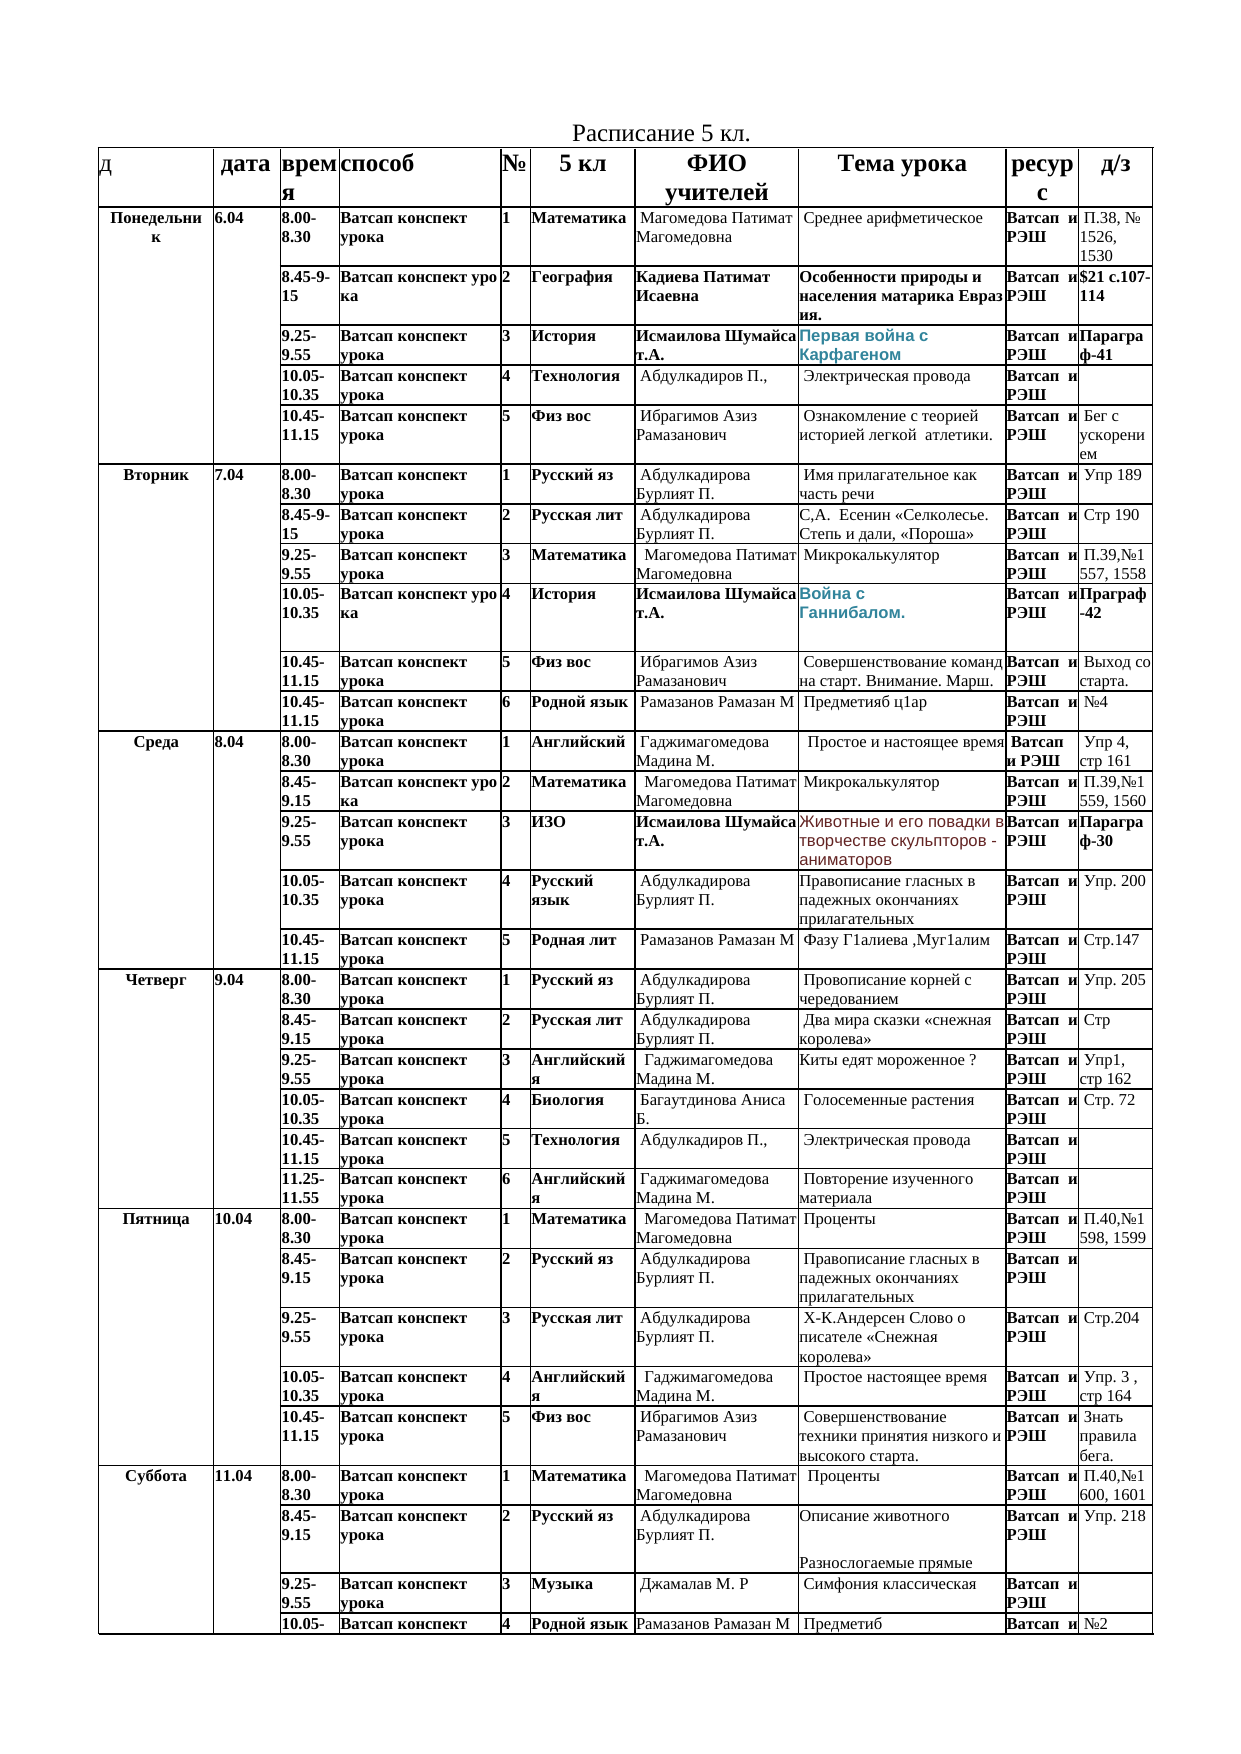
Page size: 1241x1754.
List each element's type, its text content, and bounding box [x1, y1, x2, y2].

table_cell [340, 1574, 500, 1612]
table_cell Гаджимагомедова Мадина М. [636, 1169, 798, 1207]
table_cell 11.04 [214, 1466, 280, 1633]
table_cell Физ вос [531, 652, 634, 690]
table_cell [1079, 366, 1152, 404]
table_cell №4 [1079, 692, 1152, 730]
table_cell Ватсап конспект урока [340, 732, 500, 770]
table_cell Совершенствование техники принятия низкого и высокого старта. [799, 1407, 1005, 1464]
table_cell Ватсап и РЭШ [1007, 652, 1078, 690]
table_cell Ватсап и РЭШ [1007, 1249, 1078, 1306]
table_cell Музыка [531, 1574, 634, 1612]
table_cell Родной язык [531, 1614, 634, 1633]
table_cell 9.25-9.55 [281, 1050, 339, 1088]
table_cell 8.45-9.15 [281, 1249, 339, 1306]
table_cell 3 [502, 812, 530, 869]
table_cell Ватсап и РЭШ [1007, 812, 1078, 869]
table_cell 3 [502, 1574, 530, 1612]
table_cell 5 [502, 1407, 530, 1464]
table_cell Абдулкадирова Бурлият П. [636, 465, 798, 503]
table_cell [1079, 1129, 1152, 1168]
table_cell Параграф-30 [1079, 812, 1152, 869]
table_cell Ватсап и РЭШ [1007, 584, 1078, 651]
table_cell Упр. 3 , стр 164 [1079, 1367, 1152, 1405]
table_cell Исмаилова Шумайсат.А. [636, 812, 798, 869]
table_cell Ватсап конспект урока [340, 1050, 500, 1088]
table_cell Магомедова Патимат Магомедовна [636, 1466, 798, 1504]
table_cell Животные и его повадки в творчестве скульпторов -аниматоров [799, 812, 1005, 869]
table_cell Ватсап конспект урока [340, 1169, 500, 1207]
table_cell 10.05-10.35 [281, 1367, 339, 1405]
table_cell Симфония классическая [799, 1574, 1005, 1612]
table_header способ [340, 148, 501, 206]
table_cell Вторник [99, 465, 213, 730]
table_cell Абдулкадирова Бурлият П. [636, 1010, 798, 1048]
table_cell Физ вос [531, 1407, 634, 1464]
table_cell Ватсап и РЭШ [1007, 970, 1078, 1008]
table_cell Ватсап конспект урока [340, 326, 500, 364]
table_cell Война с Ганнибалом. [799, 584, 1005, 651]
table_header ФИО учителей [636, 148, 798, 206]
table_cell Ватсап и РЭШ [1007, 930, 1078, 968]
table_cell 6.04 [214, 208, 280, 463]
table_cell 8.00-8.30 [281, 208, 339, 265]
table_cell Русская лит [531, 505, 634, 543]
table_cell Ознакомление с теорией историей легкой атлетики. [799, 406, 1005, 463]
table_cell П.40,№1598, 1599 [1079, 1209, 1152, 1247]
table_cell Особенности природы и населения матарика Евразия. [799, 267, 1005, 324]
table_cell Абдулкадирова Бурлият П. [636, 871, 798, 928]
table_cell Фазу Г1алиева ,Муг1алим [799, 930, 1005, 968]
table_cell Ватсап конспект урока [340, 208, 500, 265]
table_cell П.39,№1559, 1560 [1079, 772, 1152, 810]
table_cell 10.04 [214, 1209, 280, 1464]
table_cell 2 [502, 1010, 530, 1048]
table_cell Упр. 218 [1079, 1506, 1152, 1572]
table_cell 10.05-10.35 [281, 1090, 339, 1128]
table_cell Ватсап конспект урока [340, 544, 500, 583]
table_cell Стр.204 [1079, 1308, 1152, 1366]
table_cell Джамалав М. Р [636, 1574, 798, 1612]
table_cell Голосеменные растения [799, 1090, 1005, 1128]
table_cell Биология [531, 1090, 634, 1128]
table_cell История [531, 326, 634, 364]
table_cell Ватсап конспект урока [340, 1249, 500, 1306]
table_cell 1 [502, 1209, 530, 1247]
table_header время [281, 148, 339, 206]
table_header ресурс [1007, 148, 1078, 206]
table_cell 4 [502, 1367, 530, 1405]
table_cell 7.04 [214, 465, 280, 730]
table_cell Ватсап конспект урока [340, 772, 500, 810]
table_cell Ватсап и РЭШ [1007, 465, 1078, 503]
table_cell Абдулкадирова Бурлият П. [636, 505, 798, 543]
table_cell Ватсап и РЭШ [1007, 1209, 1078, 1247]
table_cell Простое настоящее время [799, 1367, 1005, 1405]
table_cell П.40,№1600, 1601 [1079, 1466, 1152, 1504]
table_cell Ватсап конспект урока [340, 692, 500, 730]
table_cell 5 [502, 930, 530, 968]
table_cell Математика [531, 544, 634, 583]
table_cell Кадиева Патимат Исаевна [636, 267, 798, 324]
table_cell Среда [99, 732, 213, 968]
table_cell 10.45-11.15 [281, 692, 339, 730]
table_cell 3 [502, 1308, 530, 1366]
table_cell №2 [1079, 1614, 1152, 1633]
table_cell Русская лит [531, 1010, 634, 1048]
table_cell Праграф-42 [1079, 584, 1152, 651]
table_cell Ватсап и РЭШ [1007, 505, 1078, 543]
table_cell Русский яз [531, 1506, 634, 1572]
table_cell 2 [502, 772, 530, 810]
table_cell Проценты [799, 1209, 1005, 1247]
table_cell Математика [531, 772, 634, 810]
table_cell Гаджимагомедова Мадина М. [636, 1367, 798, 1405]
table_cell [1079, 1249, 1152, 1306]
table_cell Исмаилова Шумайсат.А. [636, 584, 798, 651]
table_cell 2 [502, 267, 530, 324]
table_cell Ватсап конспект урока [340, 1367, 500, 1405]
table_cell Гаджимагомедова Мадина М. [636, 732, 798, 770]
table_cell 8.45-9.15 [281, 772, 339, 810]
table_cell Магомедова Патимат Магомедовна [636, 772, 798, 810]
table_cell Ватсап конспект урока [340, 970, 500, 1008]
table_cell 4 [502, 871, 530, 928]
table_cell 8.45-9.15 [281, 1010, 339, 1048]
table_cell [1079, 1574, 1152, 1612]
table_cell Абдулкадирова Бурлият П. [636, 1249, 798, 1306]
table_cell 1 [502, 1466, 530, 1504]
table_cell Математика [531, 208, 634, 265]
table_cell Упр 4, стр 161 [1079, 732, 1152, 770]
table_cell Багаутдинова Аниса Б. [636, 1090, 798, 1128]
table_cell Упр. 200 [1079, 871, 1152, 928]
table_cell Четверг [99, 970, 213, 1207]
table_cell Ватсап конспект урока [340, 1466, 500, 1504]
table_cell Ибрагимов Азиз Рамазанович [636, 1407, 798, 1464]
table_cell 8.00-8.30 [281, 465, 339, 503]
table_cell Математика [531, 1209, 634, 1247]
table_cell Пятница [99, 1209, 213, 1464]
table_cell Математика [531, 1466, 634, 1504]
table_cell Ватсап конспект урока [340, 871, 500, 928]
table_cell Абдулкадиров П., [636, 366, 798, 404]
table_cell С,А. Есенин «Селколесье. Степь и дали, «Пороша» [799, 505, 1005, 543]
table_cell Абдулкадиров П., [636, 1129, 798, 1168]
table_cell Ватсап конспект урока [340, 406, 500, 463]
table_cell 4 [502, 584, 530, 651]
table_cell 2 [502, 505, 530, 543]
table_cell Родной язык [531, 692, 634, 730]
table_cell Бег с ускорением [1079, 406, 1152, 463]
table_cell Исмаилова Шумайсат.А. [636, 326, 798, 364]
table_cell Правописание гласных в падежных окончаниях прилагательных [799, 871, 1005, 928]
table_cell Х-К.Андерсен Слово о писателе «Снежная королева» [799, 1308, 1005, 1366]
table_cell Ибрагимов Азиз Рамазанович [636, 652, 798, 690]
table_cell П.39,№1557, 1558 [1079, 544, 1152, 583]
table_cell Английский [531, 732, 634, 770]
table_cell Абдулкадирова Бурлият П. [636, 1308, 798, 1366]
table_cell 8.00-8.30 [281, 970, 339, 1008]
table_cell Понедельник [99, 208, 213, 463]
table_cell 4 [502, 1090, 530, 1128]
table_cell Ватсап конспект урока [340, 1010, 500, 1048]
table_cell 10.45-11.15 [281, 1129, 339, 1168]
table_header д/з [1079, 148, 1152, 206]
table_cell Ватсап и РЭШ [1007, 1010, 1078, 1048]
table_cell Провописание корней с чередованием [799, 970, 1005, 1008]
table_cell 4 [502, 366, 530, 404]
table_cell 3 [502, 544, 530, 583]
table_cell 8.45-9.15 [281, 1506, 339, 1572]
table_cell 8.00-8.30 [281, 732, 339, 770]
table_cell Технология [531, 366, 634, 404]
table_cell ИЗО [531, 812, 634, 869]
table_cell Русский яз [531, 1249, 634, 1306]
table_cell $21 c.107-114 [1079, 267, 1152, 324]
table_cell Ватсап конспект урока [340, 1090, 500, 1128]
table_cell Абдулкадирова Бурлият П. [636, 1506, 798, 1572]
table_cell [1079, 1169, 1152, 1207]
table_cell Стр.147 [1079, 930, 1152, 968]
table_cell 8.45-9-15 [281, 505, 339, 543]
table_cell Ватсап конспект урока [340, 465, 500, 503]
table_cell 6 [502, 1169, 530, 1207]
table_cell Ватсап конспект урока [340, 652, 500, 690]
table_cell Родная лит [531, 930, 634, 968]
table_cell Рамазанов Рамазан М [636, 930, 798, 968]
table_cell Ватсап конспект урока [340, 812, 500, 869]
table_cell Упр. 205 [1079, 970, 1152, 1008]
table_cell Среднее арифметическое [799, 208, 1005, 265]
table_cell 10.05-10.35 [281, 1614, 339, 1633]
table_cell География [531, 267, 634, 324]
table_cell Киты едят мороженное ? [799, 1050, 1005, 1088]
table_cell Стр 190 [1079, 505, 1152, 543]
table_cell Ватсап конспект урока [340, 584, 500, 651]
table_cell 9.25-9.55 [281, 326, 339, 364]
table_cell Два мира сказки «снежная королева» [799, 1010, 1005, 1048]
table_cell Ватсап и РЭШ [1007, 267, 1078, 324]
table_cell Ватсап конспект урока [340, 366, 500, 404]
table_cell Микрокалькулятор [799, 772, 1005, 810]
table_cell Абдулкадирова Бурлият П. [636, 970, 798, 1008]
table_cell 6 [502, 692, 530, 730]
table_cell Ватсап и РЭШ [1007, 1614, 1078, 1633]
table_cell Ватсап конспект урока [340, 1209, 500, 1247]
table_cell 1 [502, 970, 530, 1008]
table_cell Ватсап конспект урока [340, 1129, 500, 1168]
table_cell Ватсап и РЭШ [1007, 1506, 1078, 1572]
table_cell История [531, 584, 634, 651]
table_cell 9.25-9.55 [281, 544, 339, 583]
table_cell Ватсап и РЭШ [1007, 1407, 1078, 1464]
table_cell Технология [531, 1129, 634, 1168]
table_header д [99, 148, 213, 206]
table_header № [502, 148, 530, 206]
table_cell Русский язык [531, 871, 634, 928]
table_cell Простое и настоящее время [799, 732, 1005, 770]
table_cell Ватсап и РЭШ [1007, 1574, 1078, 1612]
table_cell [799, 1614, 1005, 1633]
table_cell 3 [502, 1050, 530, 1088]
table_cell 10.05-10.35 [281, 584, 339, 651]
table_cell Ватсап и РЭШ [1007, 406, 1078, 463]
table_cell Ибрагимов Азиз Рамазанович [636, 406, 798, 463]
table_cell 9.25-9.55 [281, 812, 339, 869]
table_cell Ватсап и РЭШ [1007, 1050, 1078, 1088]
table_cell Ватсап конспект урока [340, 505, 500, 543]
table_cell 8.04 [214, 732, 280, 968]
table_cell 2 [502, 1249, 530, 1306]
table_cell 9.25-9.55 [281, 1308, 339, 1366]
table_cell 2 [502, 1506, 530, 1572]
table_cell Упр1, стр 162 [1079, 1050, 1152, 1088]
table_cell Ватсап и РЭШ [1007, 1169, 1078, 1207]
table_cell Ватсап и РЭШ [1007, 366, 1078, 404]
table_cell Рамазанов Рамазан М [636, 692, 798, 730]
table_cell Упр 189 [1079, 465, 1152, 503]
table_cell Английский я [531, 1169, 634, 1207]
table_cell Правописание гласных в падежных окончаниях прилагательных [799, 1249, 1005, 1306]
table_cell Русский яз [531, 465, 634, 503]
table_cell 8.00-8.30 [281, 1209, 339, 1247]
table_cell Совершенствование команд на старт. Внимание. Марш. [799, 652, 1005, 690]
table_cell Ватсап конспект урока [340, 930, 500, 968]
table_cell 10.45-11.15 [281, 930, 339, 968]
table_cell Стр [1079, 1010, 1152, 1048]
table_cell Ватсап и РЭШ [1007, 208, 1078, 265]
text Расписание 5 кл. [177, 118, 1152, 147]
table_cell 5 [502, 652, 530, 690]
table_cell Ватсап конспект урока [340, 267, 500, 324]
table_cell Русская лит [531, 1308, 634, 1366]
table_cell Электрическая провода [799, 1129, 1005, 1168]
table_header 5 кл [531, 148, 635, 206]
table_cell 10.45-11.15 [281, 652, 339, 690]
table_cell Ватсап и РЭШ [1007, 1367, 1078, 1405]
table_cell 10.05-10.35 [281, 366, 339, 404]
table_cell 1 [502, 208, 530, 265]
table_cell Рамазанов Рамазан М [636, 1614, 798, 1633]
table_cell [340, 1614, 500, 1633]
table_cell Английский я [531, 1050, 634, 1088]
table_cell Ватсап конспект урока [340, 1407, 500, 1464]
table_cell 1 [502, 465, 530, 503]
table_cell Выход со старта. [1079, 652, 1152, 690]
table_cell Физ вос [531, 406, 634, 463]
table_cell Ватсап и РЭШ [1007, 772, 1078, 810]
table_cell Микрокалькулятор [799, 544, 1005, 583]
table_cell Знать правила бега. [1079, 1407, 1152, 1464]
table_cell 5 [502, 1129, 530, 1168]
table_cell Имя прилагательное как часть речи [799, 465, 1005, 503]
table_cell Ватсап и РЭШ [1007, 1129, 1078, 1168]
table_cell 4 [502, 1614, 530, 1633]
table_cell Ватсап и РЭШ [1007, 871, 1078, 928]
table_cell Суббота [99, 1466, 213, 1633]
table_cell 10.05-10.35 [281, 871, 339, 928]
table_cell 9.04 [214, 970, 280, 1207]
table_cell Электрическая провода [799, 366, 1005, 404]
table_cell Предметияб ц1ар [799, 692, 1005, 730]
table_cell Первая война с Карфагеном [799, 326, 1005, 364]
table_cell Стр. 72 [1079, 1090, 1152, 1128]
table_cell Повторение изученного материала [799, 1169, 1005, 1207]
table_cell Английский я [531, 1367, 634, 1405]
table_cell Ватсап конспект урока [340, 1506, 500, 1572]
table_cell Ватсап конспект урока [340, 1308, 500, 1366]
table_cell Ватсап и РЭШ [1007, 1308, 1078, 1366]
table_cell Гаджимагомедова Мадина М. [636, 1050, 798, 1088]
table_cell 5 [502, 406, 530, 463]
table_cell Ватсап и РЭШ [1007, 544, 1078, 583]
table_cell Ватсап и РЭШ [1007, 692, 1078, 730]
table_cell Магомедова Патимат Магомедовна [636, 1209, 798, 1247]
table_cell Описание животного Разнослогаемые прямые [799, 1506, 1005, 1572]
table_header дата [214, 148, 280, 206]
table_cell Магомедова Патимат Магомедовна [636, 544, 798, 583]
table_cell Ватсап и РЭШ [1007, 1090, 1078, 1128]
table_cell 11.25-11.55 [281, 1169, 339, 1207]
table_cell Ватсап и РЭШ [1007, 732, 1078, 770]
table_cell 3 [502, 326, 530, 364]
table_cell Магомедова Патимат Магомедовна [636, 208, 798, 265]
table_cell 1 [502, 732, 530, 770]
table_cell Ватсап и РЭШ [1007, 326, 1078, 364]
table_cell 8.00-8.30 [281, 1466, 339, 1504]
table_cell 8.45-9-15 [281, 267, 339, 324]
table_header Тема урока [799, 148, 1006, 206]
table_cell 10.45-11.15 [281, 406, 339, 463]
table_cell Русский яз [531, 970, 634, 1008]
table_cell Ватсап и РЭШ [1007, 1466, 1078, 1504]
table_cell Параграф-41 [1079, 326, 1152, 364]
table_cell П.38, № 1526, 1530 [1079, 208, 1152, 265]
table_cell 10.45-11.15 [281, 1407, 339, 1464]
table_cell Проценты [799, 1466, 1005, 1504]
table_cell 9.25-9.55 [281, 1574, 339, 1612]
